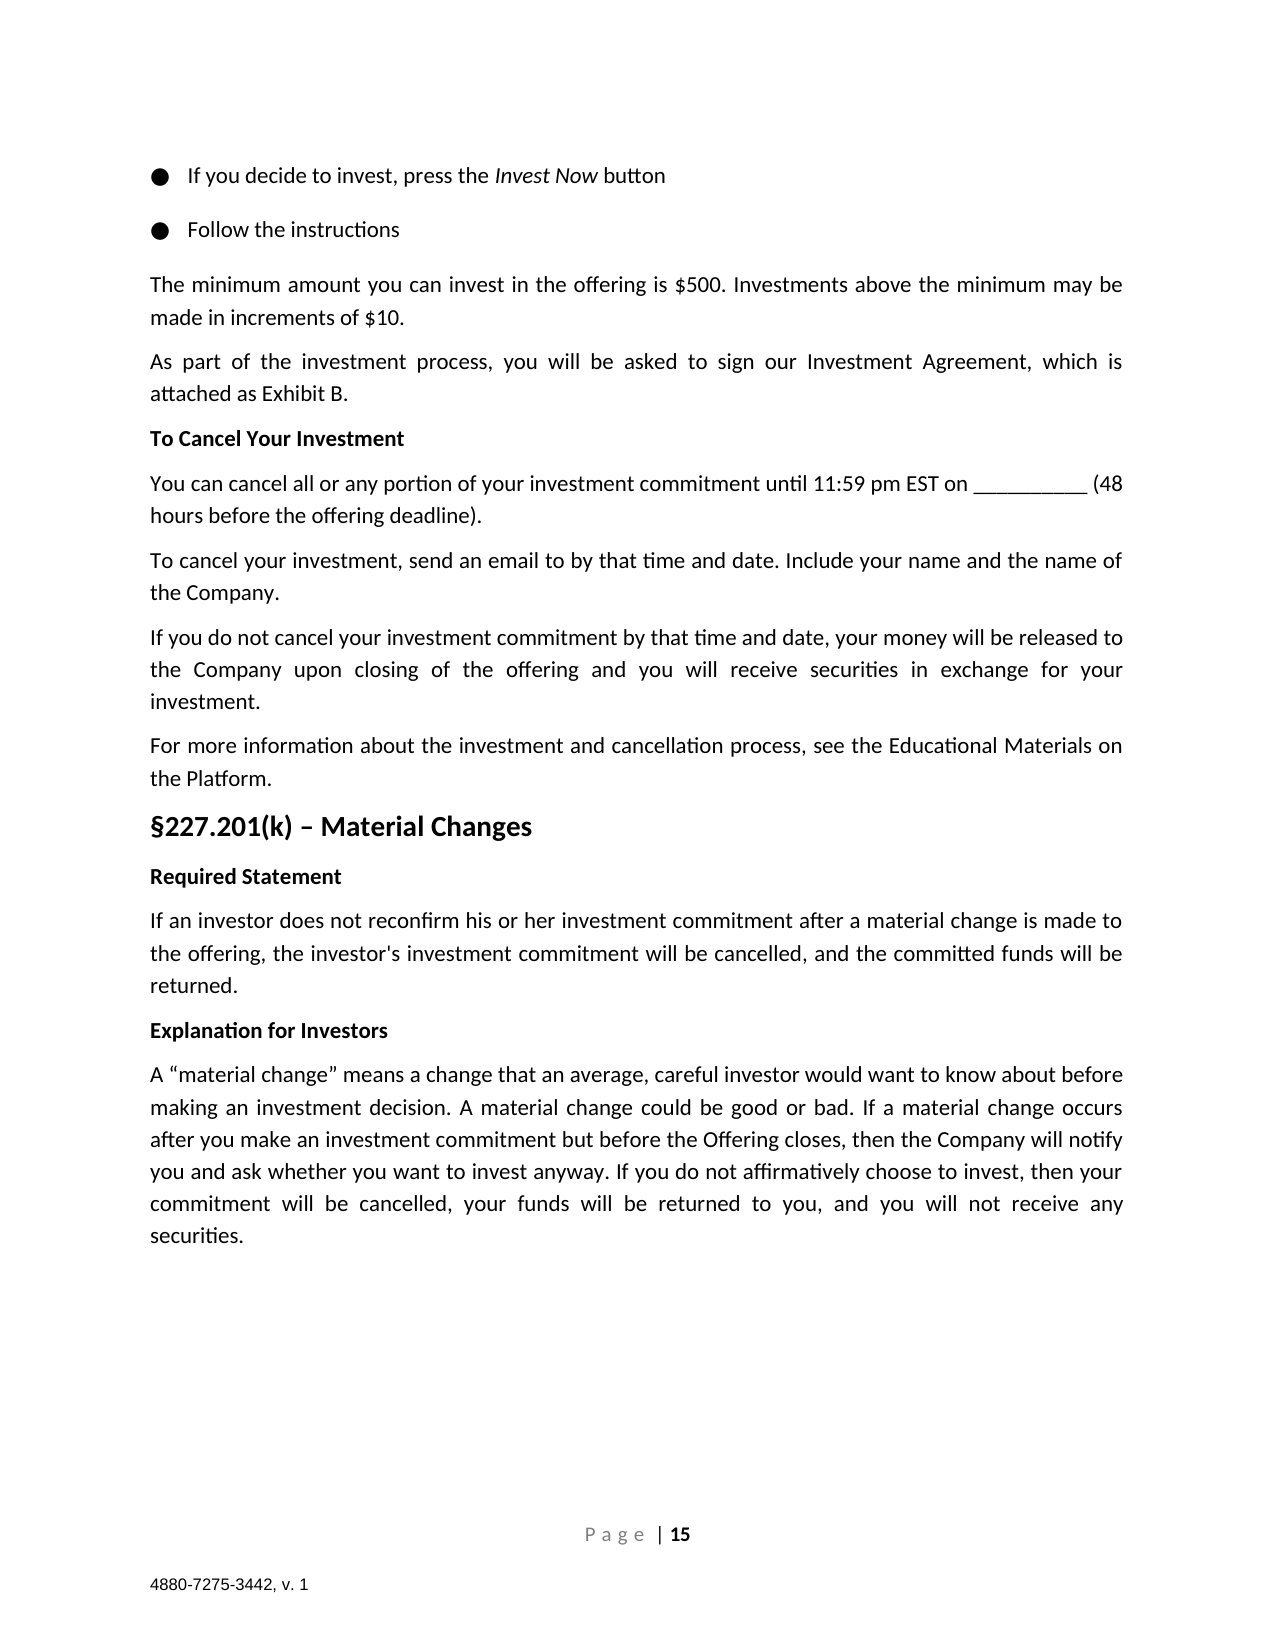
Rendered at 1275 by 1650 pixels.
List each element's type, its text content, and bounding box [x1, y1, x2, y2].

subtitle To Cancel Your Investment [150, 424, 1125, 452]
subtitle Required Statement [150, 862, 1125, 890]
text A “material change” means a change that an average, careful investor would want to know about before making an investment decision. A material change could be good or bad. If a material change occurs after you make an investment commitment but before the Offering closes, then the Company will notify you and ask whether you want to invest anyway. If you do not affirmatively choose to invest, then your commitment will be cancelled, your funds will be returned to you, and you will not receive any securities. [150, 1060, 1125, 1249]
text For more information about the investment and cancellation process, see the Educational Materials on the Platform. [150, 732, 1125, 792]
text The minimum amount you can invest in the offering is $500. Investments above the minimum may be made in increments of $10. [150, 270, 1125, 331]
text To cancel your investment, send an email to by that time and date. Include your name and the name of the Company. [150, 546, 1125, 606]
subtitle Explanation for Investors [150, 1016, 1125, 1044]
text As part of the investment process, you will be asked to sign our Investment Agreement, which is attached as Exhibit B. [150, 347, 1125, 407]
text You can cancel all or any portion of your investment commitment until 11:59 pm EST on __________ (48 hours before the offering deadline). [150, 469, 1125, 529]
text If you do not cancel your investment commitment by that time and date, your money will be released to the Company upon closing of the offering and you will receive securities in exchange for your investment. [150, 623, 1125, 715]
list If you decide to invest, press the Invest Now button [150, 150, 1125, 197]
list Follow the instructions [150, 204, 1125, 251]
subtitle §227.201(k) – Material Changes [150, 808, 1125, 844]
text If an investor does not reconfirm his or her investment commitment after a material change is made to the offering, the investor's investment commitment will be cancelled, and the committed funds will be returned. [150, 907, 1125, 999]
